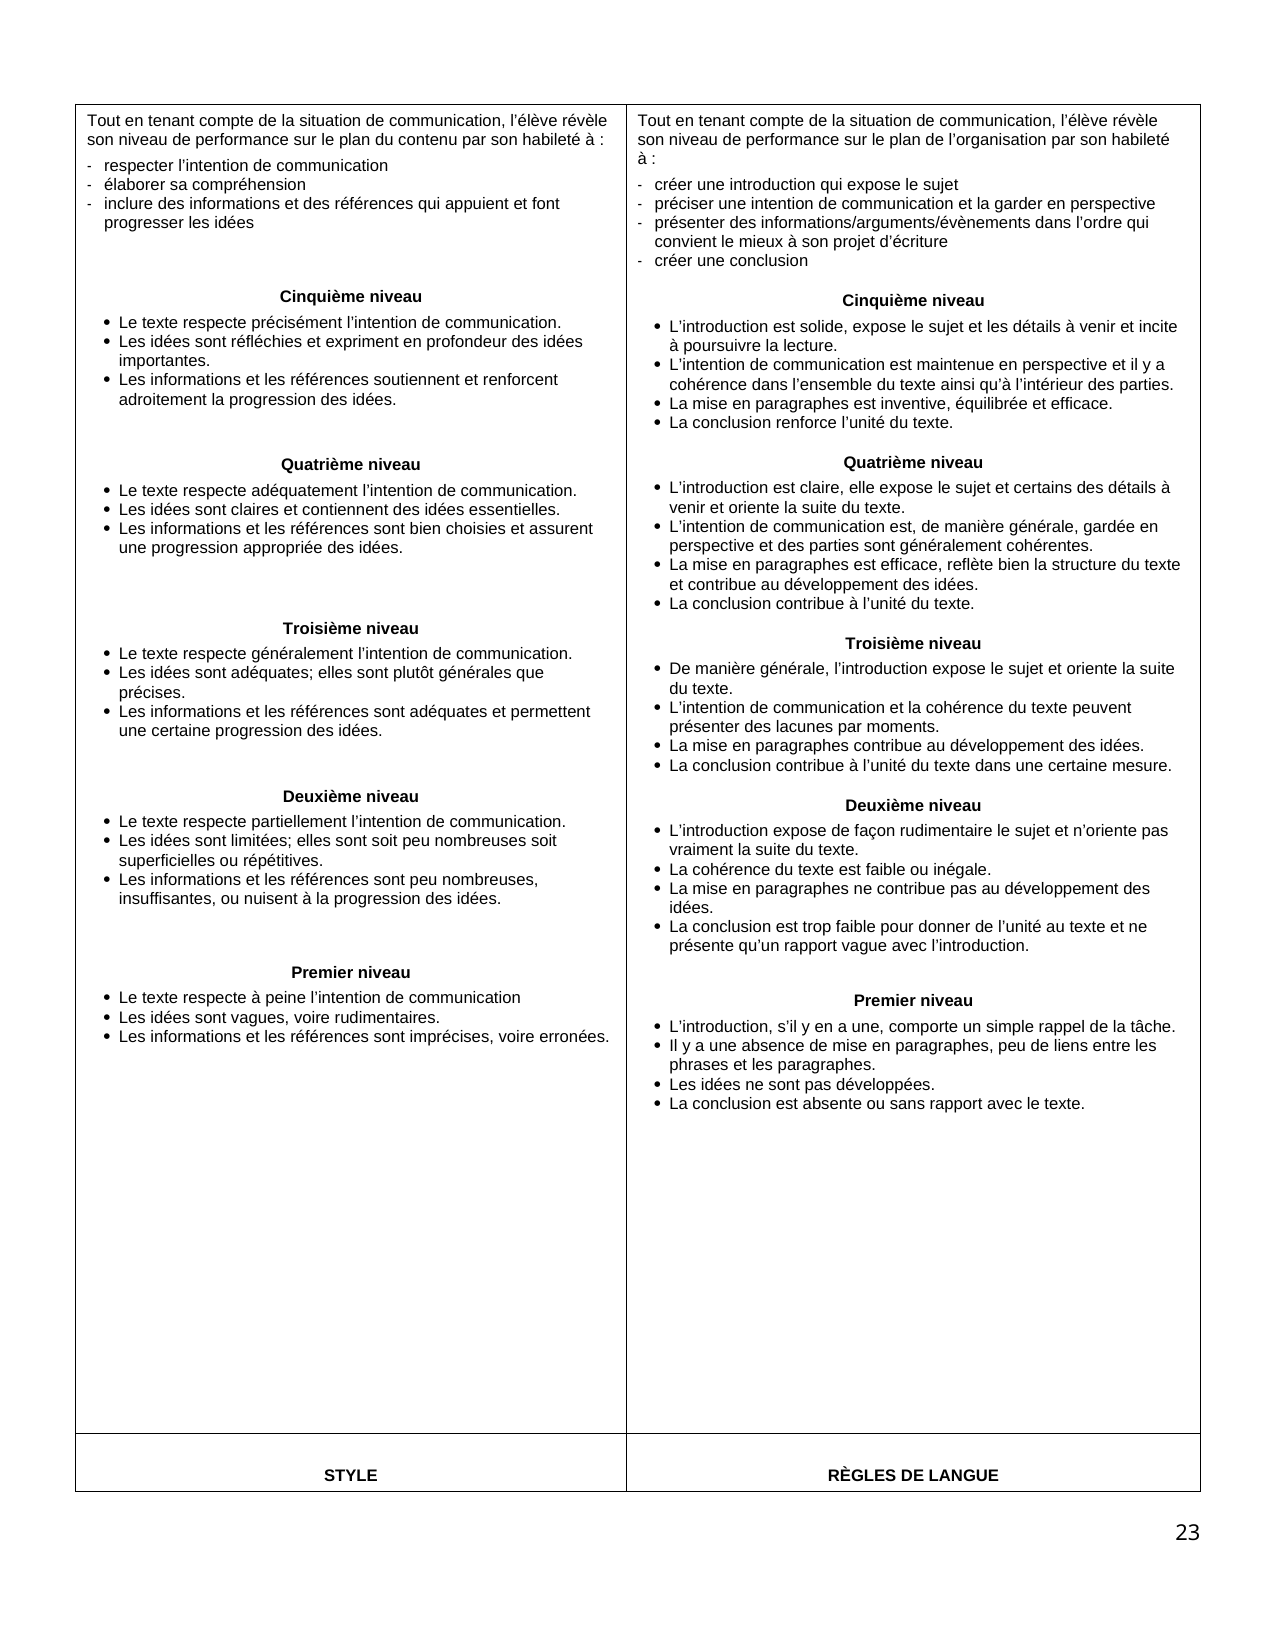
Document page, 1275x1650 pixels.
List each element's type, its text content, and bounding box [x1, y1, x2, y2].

table_cell RÈGLES DE LANGUE [627, 1434, 1200, 1491]
table_cell Tout en tenant compte de la situation de communication, l’élève révèle son niveau de performance sur le plan du contenu par son habileté à : respecter l’intention de communication élaborer sa compréhension inclure des informations et des références qui appuient et font progresser les idées Cinquième niveau Le texte respecte précisément l’intention de communication. Les idées sont réfléchies et expriment en profondeur des idées importantes. Les informations et les références soutiennent et renforcent adroitement la progression des idées. Quatrième niveau Le texte respecte adéquatement l’intention de communication. Les idées sont claires et contiennent des idées essentielles. Les informations et les références sont bien choisies et assurent une progression appropriée des idées. Troisième niveau Le texte respecte généralement l’intention de communication. Les idées sont adéquates; elles sont plutôt générales que précises. Les informations et les références sont adéquates et permettent une certaine progression des idées. Deuxième niveau Le texte respecte partiellement l’intention de communication. Les idées sont limitées; elles sont soit peu nombreuses soit superficielles ou répétitives. Les informations et les références sont peu nombreuses, insuffisantes, ou nuisent à la progression des idées. Premier niveau Le texte respecte à peine l’intention de communication Les idées sont vagues, voire rudimentaires. Les informations et les références sont imprécises, voire erronées. [76, 105, 626, 1433]
table_cell Tout en tenant compte de la situation de communication, l’élève révèle son niveau de performance sur le plan de l’organisation par son habileté à : créer une introduction qui expose le sujet préciser une intention de communication et la garder en perspective présenter des informations/arguments/évènements dans l’ordre qui convient le mieux à son projet d’écriture créer une conclusion Cinquième niveau L’introduction est solide, expose le sujet et les détails à venir et incite à poursuivre la lecture. L’intention de communication est maintenue en perspective et il y a cohérence dans l’ensemble du texte ainsi qu’à l’intérieur des parties. La mise en paragraphes est inventive, équilibrée et efficace. La conclusion renforce l’unité du texte. Quatrième niveau L’introduction est claire, elle expose le sujet et certains des détails à venir et oriente la suite du texte. L’intention de communication est, de manière générale, gardée en perspective et des parties sont généralement cohérentes. La mise en paragraphes est efficace, reflète bien la structure du texte et contribue au développement des idées. La conclusion contribue à l’unité du texte. Troisième niveau De manière générale, l’introduction expose le sujet et oriente la suite du texte. L’intention de communication et la cohérence du texte peuvent présenter des lacunes par moments. La mise en paragraphes contribue au développement des idées. La conclusion contribue à l’unité du texte dans une certaine mesure. Deuxième niveau L’introduction expose de façon rudimentaire le sujet et n’oriente pas vraiment la suite du texte. La cohérence du texte est faible ou inégale. La mise en paragraphes ne contribue pas au développement des idées. La conclusion est trop faible pour donner de l’unité au texte et ne présente qu’un rapport vague avec l’introduction. Premier niveau L’introduction, s’il y en a une, comporte un simple rappel de la tâche. Il y a une absence de mise en paragraphes, peu de liens entre les phrases et les paragraphes. Les idées ne sont pas développées. La conclusion est absente ou sans rapport avec le texte. [627, 105, 1200, 1433]
table_cell STYLE [76, 1434, 626, 1491]
